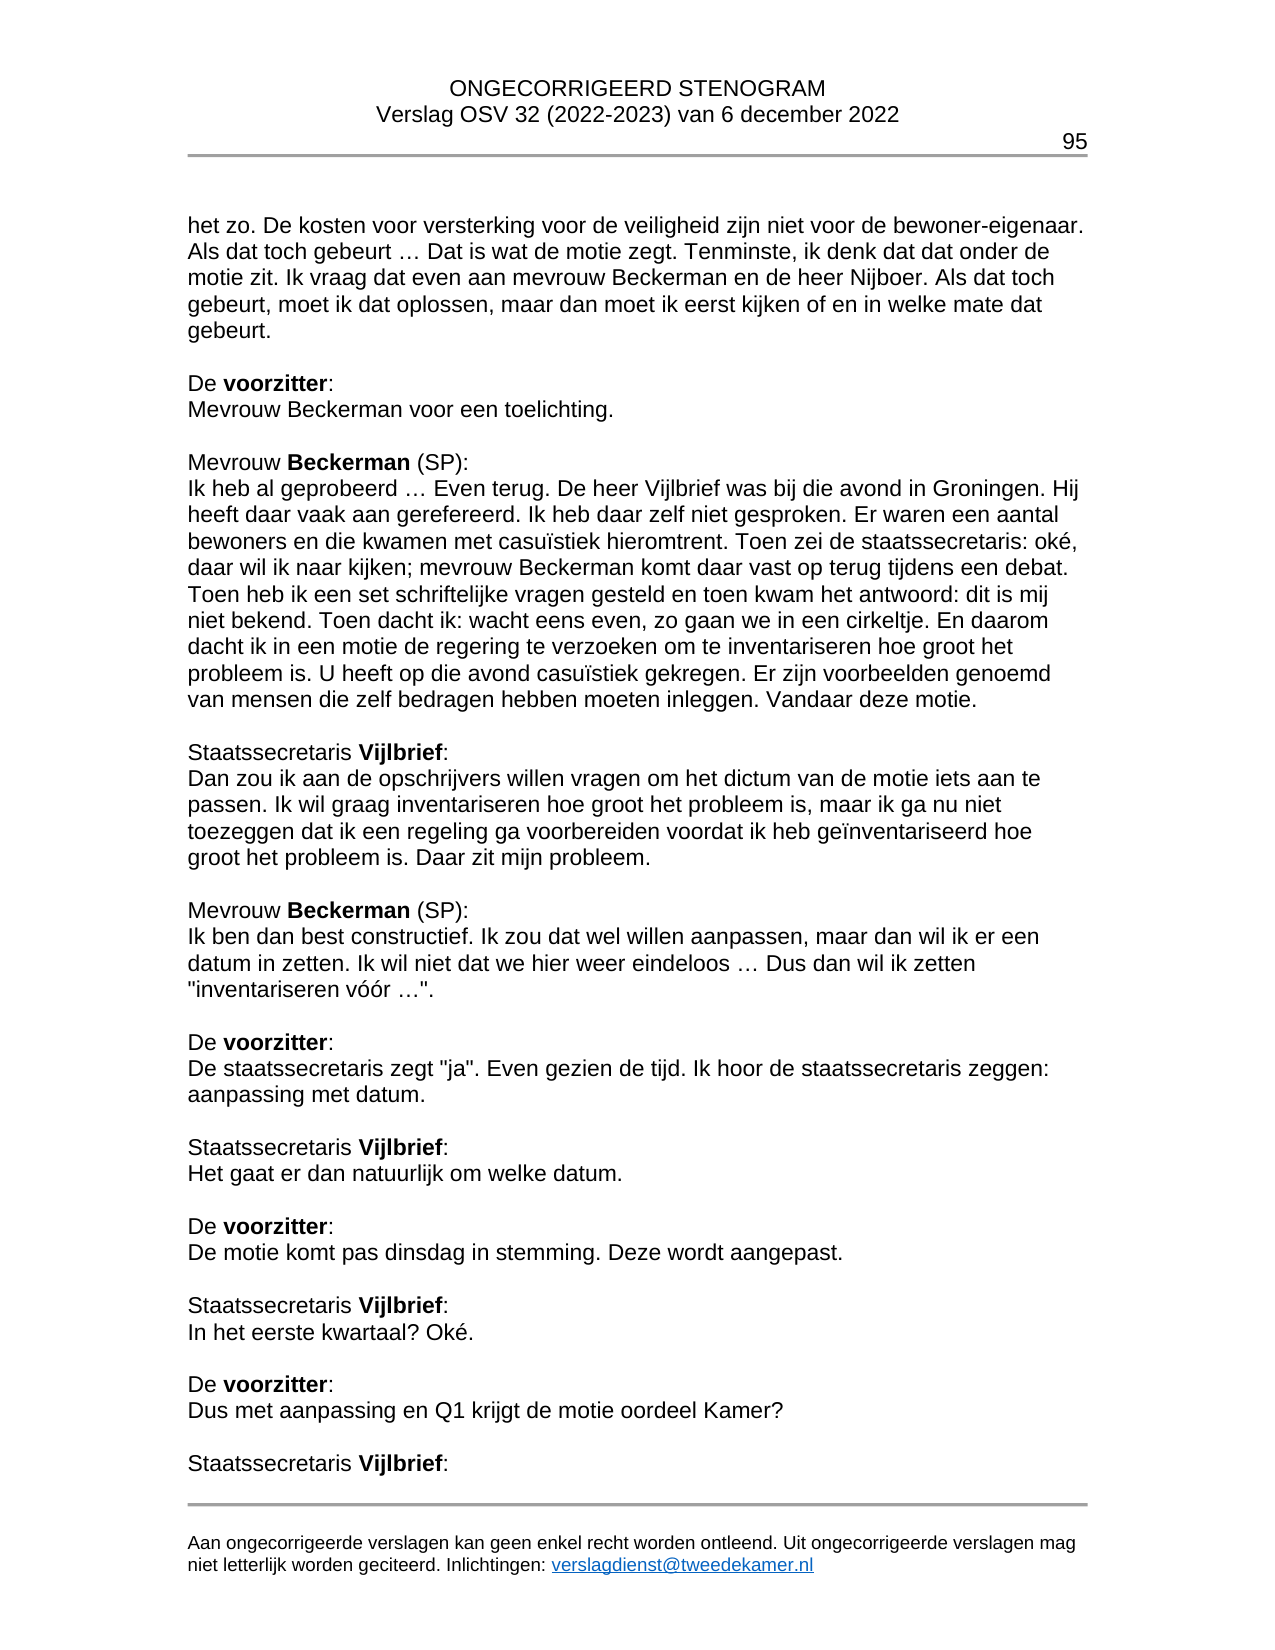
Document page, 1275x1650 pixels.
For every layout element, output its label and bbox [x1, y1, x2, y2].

text [187, 212, 1087, 1477]
